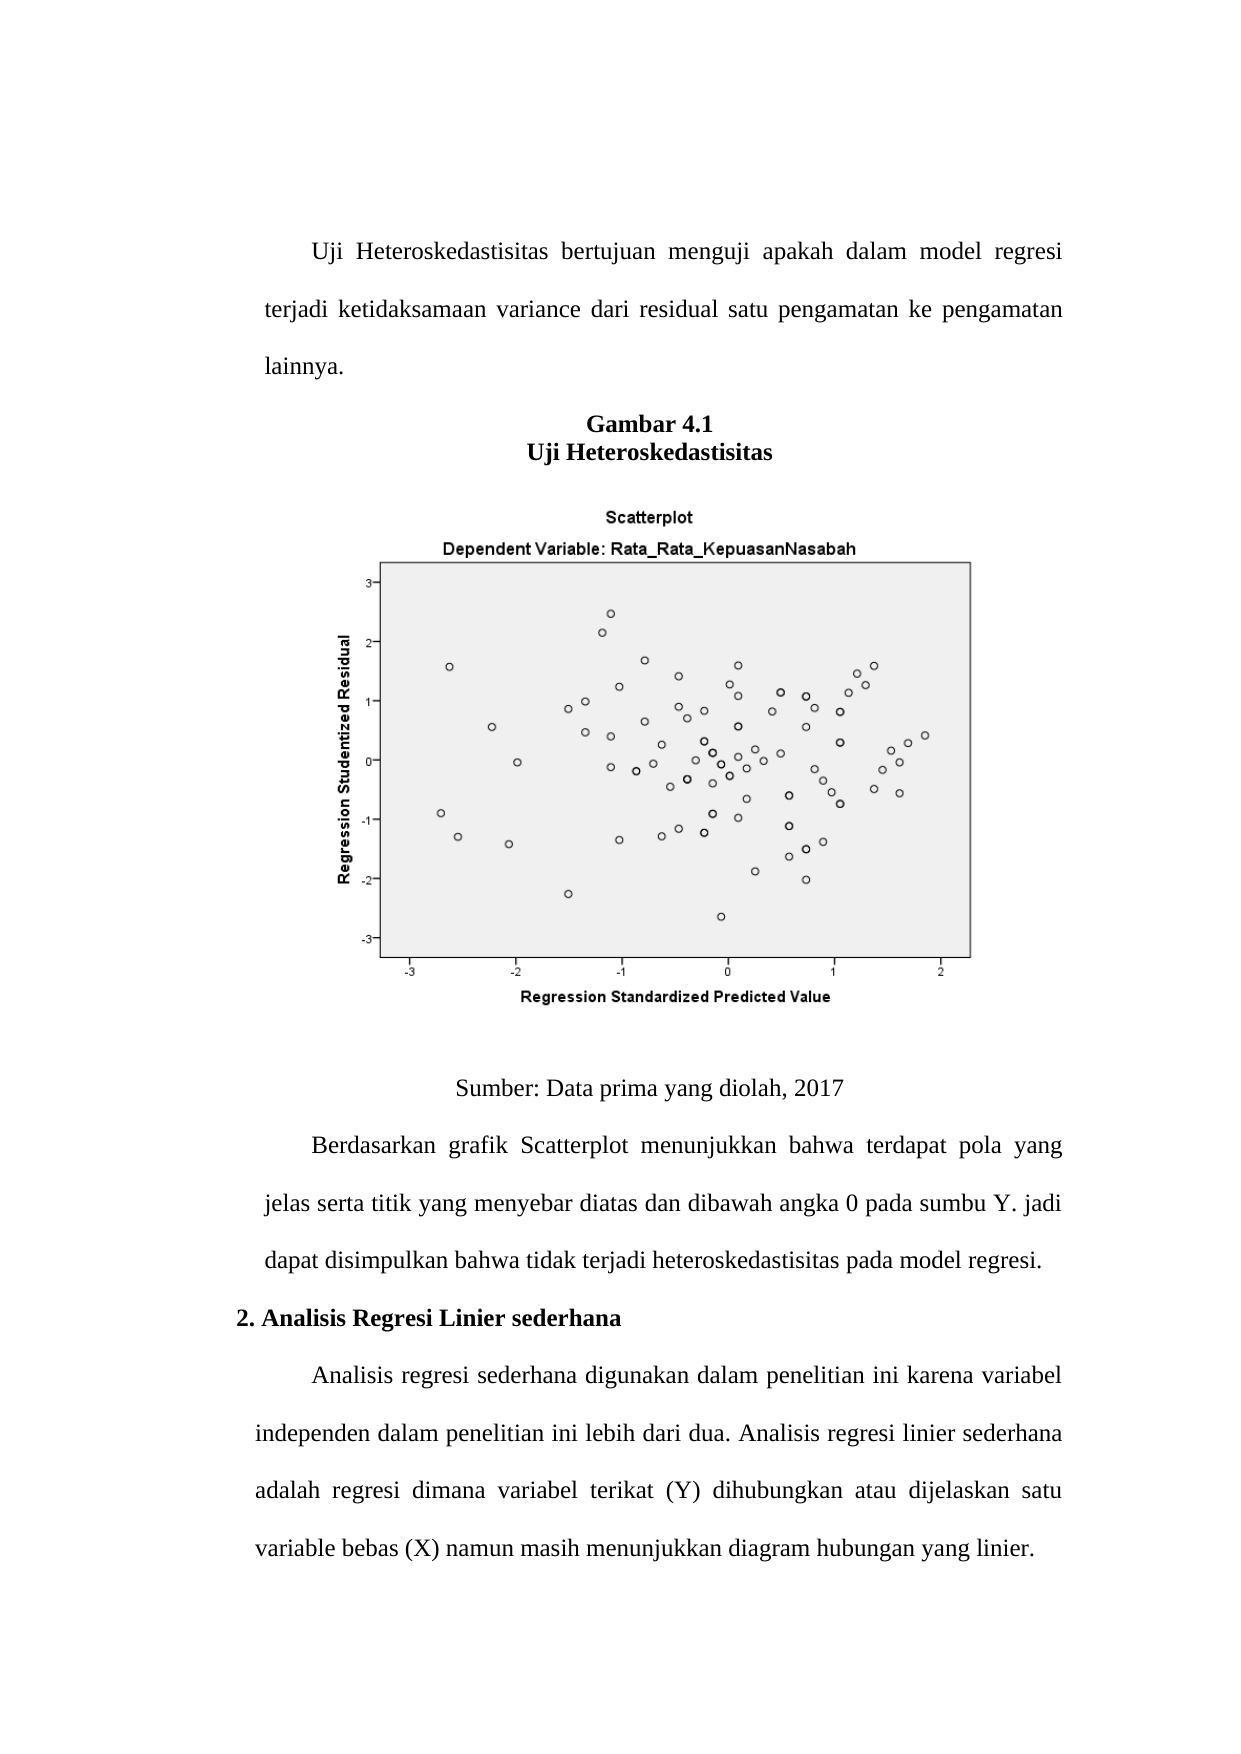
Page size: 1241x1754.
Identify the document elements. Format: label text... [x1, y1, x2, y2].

text Gambar 4.1 [236, 409, 1063, 437]
text Uji Heteroskedastisitas [236, 437, 1063, 466]
text Uji Heteroskedastisitas bertujuan menguji apakah dalam model regresi terjadi ketidaksamaan variance dari residual satu pengamatan ke pengamatan lainnya. [264, 236, 1063, 380]
text Analisis regresi sederhana digunakan dalam penelitian ini karena variabel independen dalam penelitian ini lebih dari dua. Analisis regresi linier sederhana adalah regresi dimana variabel terikat (Y) dihubungkan atau dijelaskan satu variable bebas (X) namun masih menunjukkan diagram hubungan yang linier. [255, 1361, 1063, 1562]
text 2. Analisis Regresi Linier sederhana [236, 1303, 1063, 1332]
picture [321, 495, 978, 1020]
text Berdasarkan grafik Scatterplot menunjukkan bahwa terdapat pola yang jelas serta titik yang menyebar diatas dan dibawah angka 0 pada sumbu Y. jadi dapat disimpulkan bahwa tidak terjadi heteroskedastisitas pada model regresi. [264, 1131, 1063, 1274]
text Sumber: Data prima yang diolah, 2017 [236, 1073, 1063, 1102]
